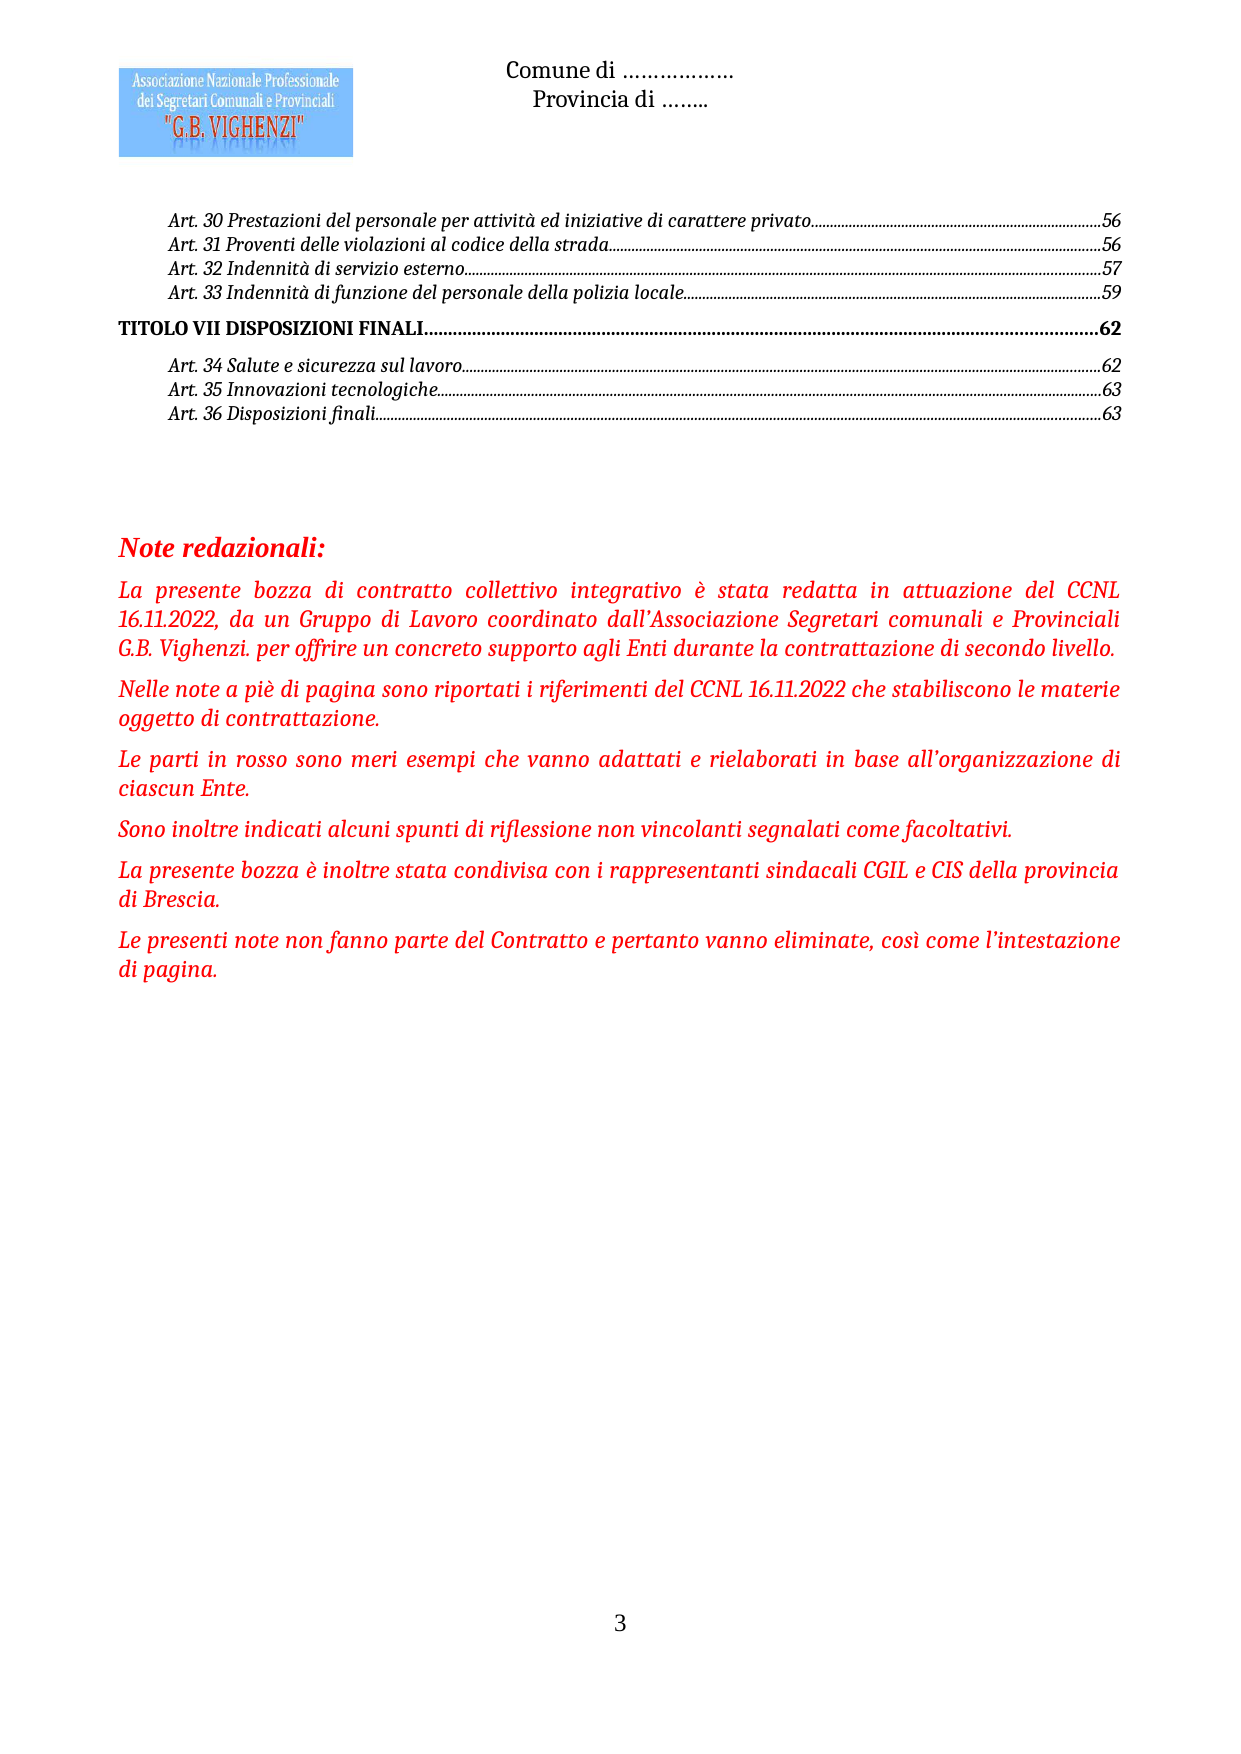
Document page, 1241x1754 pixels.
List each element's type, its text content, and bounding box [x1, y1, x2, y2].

text Note redazionali: [118, 530, 1122, 564]
text Le parti in rosso sono meri esempi che vanno adattati e rielaborati in base all’organizzazione di ciascun Ente. [118, 745, 1122, 802]
text La presente bozza è inoltre stata condivisa con i rappresentanti sindacali CGIL e CIS della provincia di Brescia. [118, 856, 1122, 914]
text Le presenti note non fanno parte del Contratto e pertanto vanno eliminate, così come l’intestazione di pagina. [118, 926, 1122, 984]
text Sono inoltre indicati alcuni spunti di riflessione non vincolanti segnalati come facoltativi. [118, 815, 1122, 844]
text La presente bozza di contratto collettivo integrativo è stata redatta in attuazione del CCNL 16.11.2022, da un Gruppo di Lavoro coordinato dall’Associazione Segretari comunali e Provinciali G.B. Vighenzi. per offrire un concreto supporto agli Enti durante la contrattazione di secondo livello. [118, 576, 1122, 662]
text Nelle note a piè di pagina sono riportati i riferimenti del CCNL 16.11.2022 che stabiliscono le materie oggetto di contrattazione. [118, 675, 1122, 732]
picture [118, 56, 354, 184]
